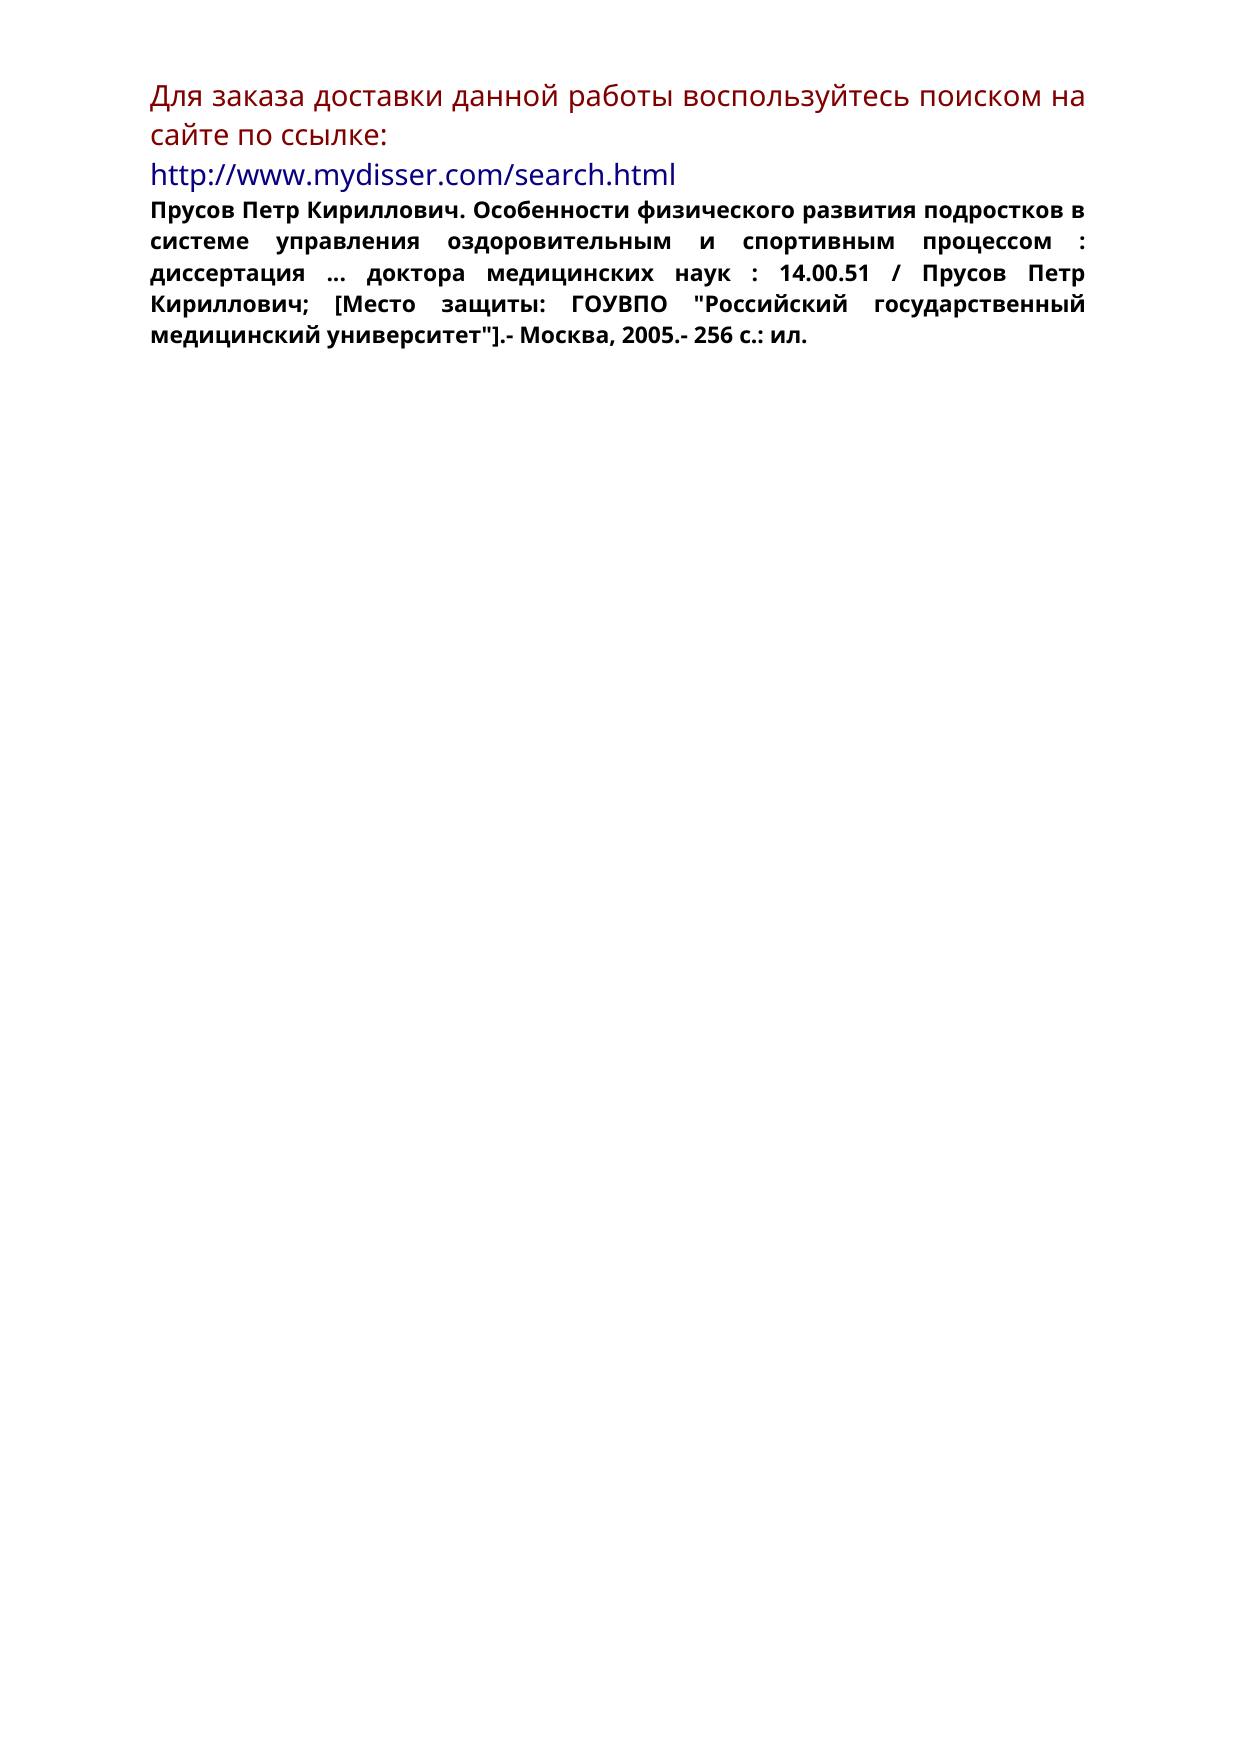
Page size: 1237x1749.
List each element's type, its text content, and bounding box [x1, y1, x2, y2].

text Прусов Петр Кириллович. Особенности физического развития подростков в системе управления оздоровительным и спортивным процессом : диссертация ... доктора медицинских наук : 14.00.51 / Прусов Петр Кириллович; [Место защиты: ГОУВПО "Российский государственный медицинский университет"].- Москва, 2005.- 256 с.: ил. [150, 194, 1086, 350]
